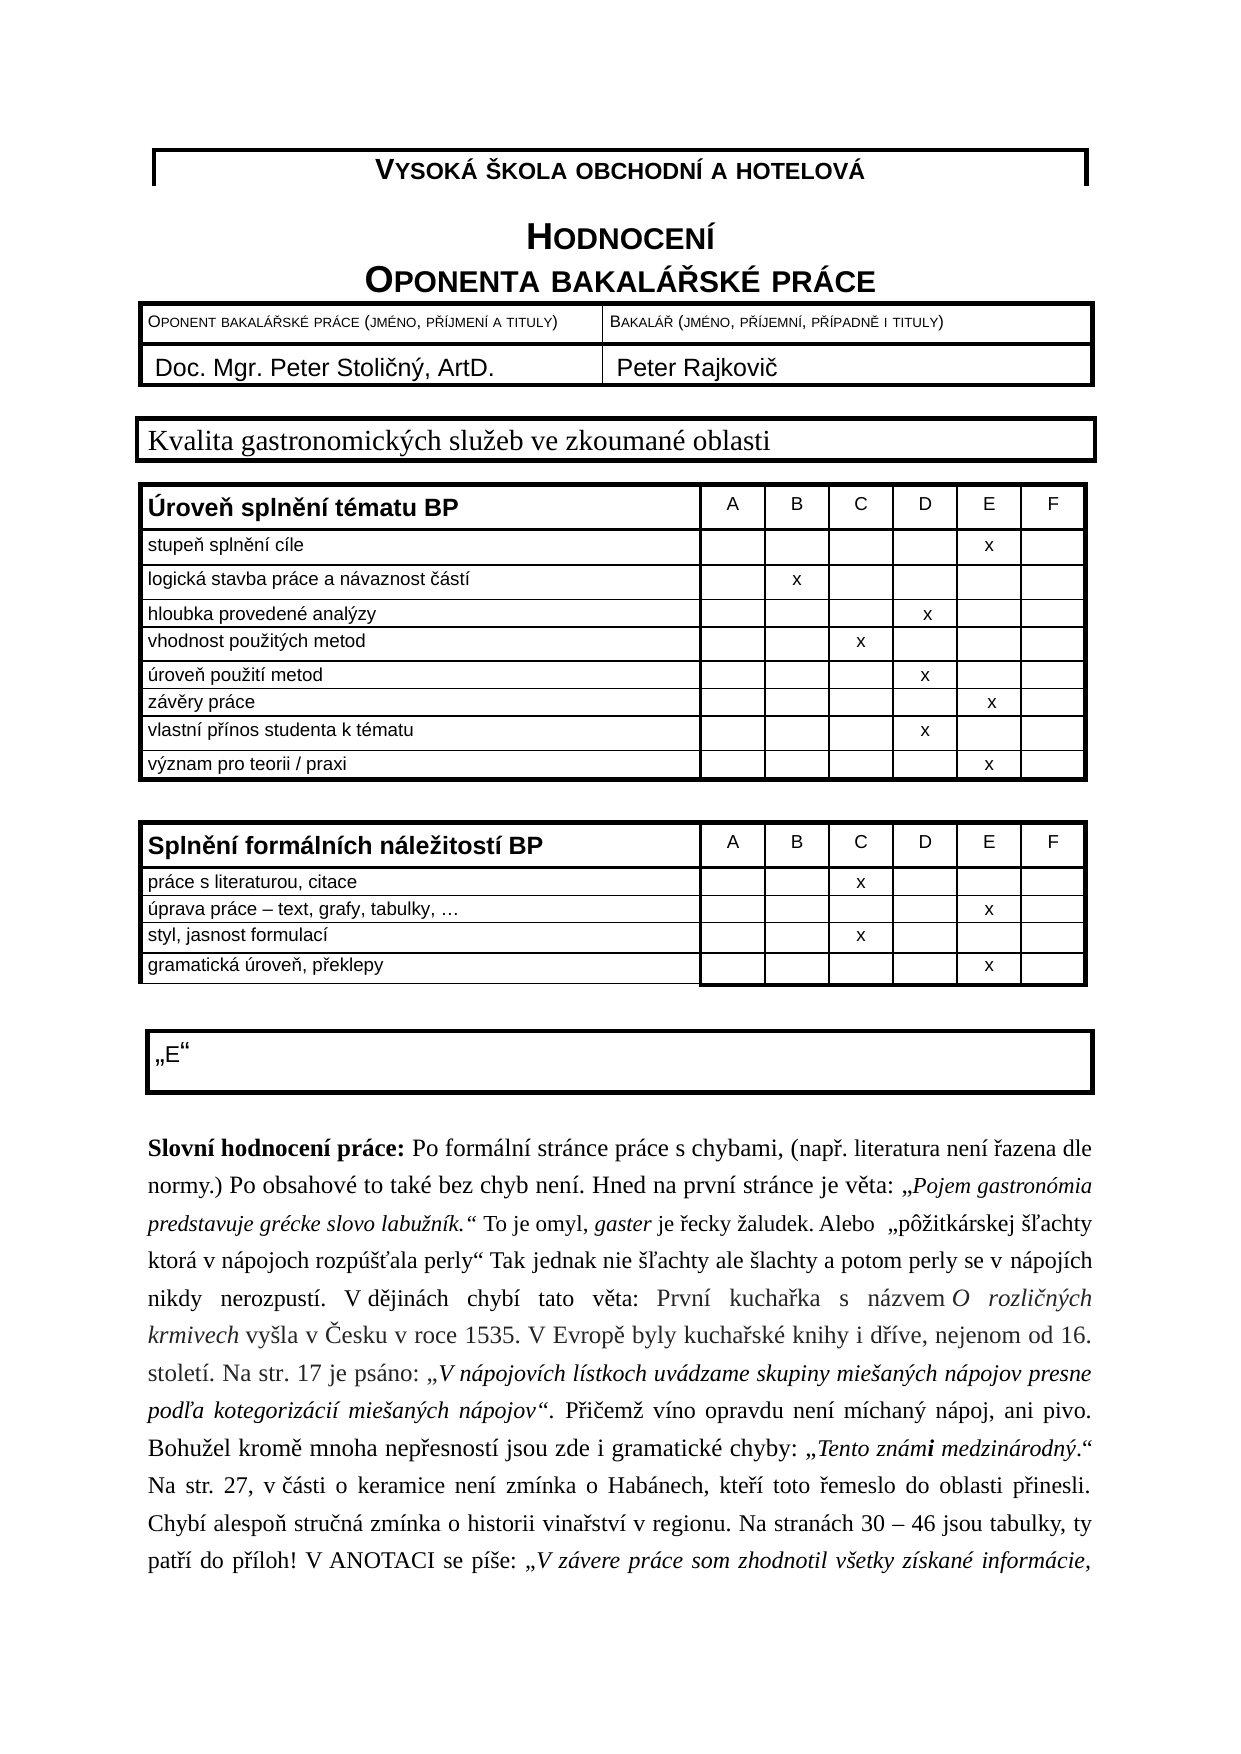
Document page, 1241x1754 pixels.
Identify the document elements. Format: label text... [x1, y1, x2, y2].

table_cell úprava práce – text, grafy, tabulky, … [143, 896, 699, 922]
table_cell [958, 869, 1020, 894]
table_cell úroveň použití metod [143, 662, 699, 688]
table_cell [1022, 600, 1083, 626]
table_header A [702, 487, 764, 528]
table_cell [702, 689, 764, 715]
table_cell x [894, 600, 956, 626]
table_header C [830, 487, 892, 528]
table_cell [1022, 717, 1083, 749]
table_cell [702, 954, 764, 982]
table_cell [958, 717, 1020, 749]
table_cell styl, jasnost formulací [143, 923, 699, 952]
table_header B [766, 825, 828, 866]
table_header Vysoká škola obchodní a hotelová [156, 152, 1084, 186]
table_cell x [894, 662, 956, 688]
table_cell [702, 628, 764, 660]
table_cell [894, 628, 956, 660]
table_cell [894, 896, 956, 922]
table_cell [958, 628, 1020, 660]
table_header Úroveň splnění tématu BP [143, 487, 699, 528]
table_cell [702, 662, 764, 688]
table_cell [894, 923, 956, 952]
table_cell [830, 600, 892, 626]
table_cell [1022, 531, 1083, 564]
table_cell [894, 751, 956, 777]
table_cell [830, 662, 892, 688]
table_cell [958, 566, 1020, 599]
table_cell [894, 566, 956, 599]
table_header B [766, 487, 828, 528]
table_cell [1022, 954, 1083, 982]
table_cell x [958, 896, 1020, 922]
table_cell [830, 566, 892, 599]
table_cell [958, 662, 1020, 688]
table_cell [1022, 566, 1083, 599]
table_cell práce s literaturou, citace [143, 869, 699, 894]
table_cell [894, 869, 956, 894]
table_cell [894, 531, 956, 564]
table_cell x [830, 923, 892, 952]
table_cell [702, 531, 764, 564]
table_cell [830, 717, 892, 749]
table_header E [958, 487, 1020, 528]
table_cell význam pro teorii / praxi [143, 751, 699, 777]
table_cell [766, 600, 828, 626]
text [148, 1124, 1093, 1574]
table_header [696, 1033, 1090, 1090]
table_cell [766, 896, 828, 922]
table_cell [702, 869, 764, 894]
table_cell Peter Rajkovič [603, 346, 1090, 382]
table_cell x [894, 717, 956, 749]
table_header C [830, 825, 892, 866]
table_header Splnění formálních náležitostí BP [143, 825, 699, 866]
table_header E [958, 825, 1020, 866]
table_cell Doc. Mgr. Peter Stoličný, ArtD. [143, 346, 602, 382]
table_cell [830, 896, 892, 922]
table_cell [702, 923, 764, 952]
table_cell [1022, 869, 1083, 894]
table_cell [1022, 689, 1083, 715]
table_cell hloubka provedené analýzy [143, 600, 699, 626]
table_cell x [766, 566, 828, 599]
table_header Oponent bakalářské práce (jméno, příjmení a tituly) [143, 306, 602, 342]
table_cell [766, 628, 828, 660]
table_cell [702, 717, 764, 749]
table_cell stupeň splnění cíle [143, 531, 699, 564]
table_cell [766, 954, 828, 982]
table_cell [1022, 662, 1083, 688]
table_cell x [830, 628, 892, 660]
table_cell [766, 923, 828, 952]
table_cell x [830, 869, 892, 894]
table_cell [894, 954, 956, 982]
table_cell [1022, 896, 1083, 922]
table_cell vlastní přínos studenta k tématu [143, 717, 699, 749]
table_cell [766, 689, 828, 715]
table_cell závěry práce [143, 689, 699, 715]
table_cell x [958, 689, 1020, 715]
table_cell gramatická úroveň, překlepy [143, 954, 699, 982]
table_cell [1022, 628, 1083, 660]
table_cell [766, 531, 828, 564]
table_cell [702, 896, 764, 922]
table_cell [702, 600, 764, 626]
table_cell [894, 689, 956, 715]
table_cell [958, 923, 1020, 952]
table_cell [766, 869, 828, 894]
table_cell [1022, 923, 1083, 952]
text Kvalita gastronomických služeb ve zkoumané oblasti [139, 421, 1093, 458]
table_cell [958, 600, 1020, 626]
table_cell [766, 751, 828, 777]
table_cell logická stavba práce a návaznost částí [143, 566, 699, 599]
text Oponenta bakalářské práce [148, 258, 1093, 301]
table_header A [702, 825, 764, 866]
table_cell [766, 717, 828, 749]
table_cell [830, 751, 892, 777]
table_header „E“ [150, 1033, 696, 1090]
table_header D [894, 825, 956, 866]
table_cell [830, 689, 892, 715]
table_cell [702, 566, 764, 599]
table_cell [766, 662, 828, 688]
table_header Bakalář (jméno, příjemní, případně i tituly) [603, 306, 1090, 342]
text Hodnocení [148, 214, 1093, 258]
table_header D [894, 487, 956, 528]
table_cell [830, 954, 892, 982]
table_cell [702, 751, 764, 777]
table_header F [1022, 487, 1083, 528]
table_cell x [958, 531, 1020, 564]
table_cell [1022, 751, 1083, 777]
table_cell x [958, 954, 1020, 982]
table_cell [830, 531, 892, 564]
table_header F [1022, 825, 1083, 866]
table_cell vhodnost použitých metod [143, 628, 699, 660]
table_cell x [958, 751, 1020, 777]
